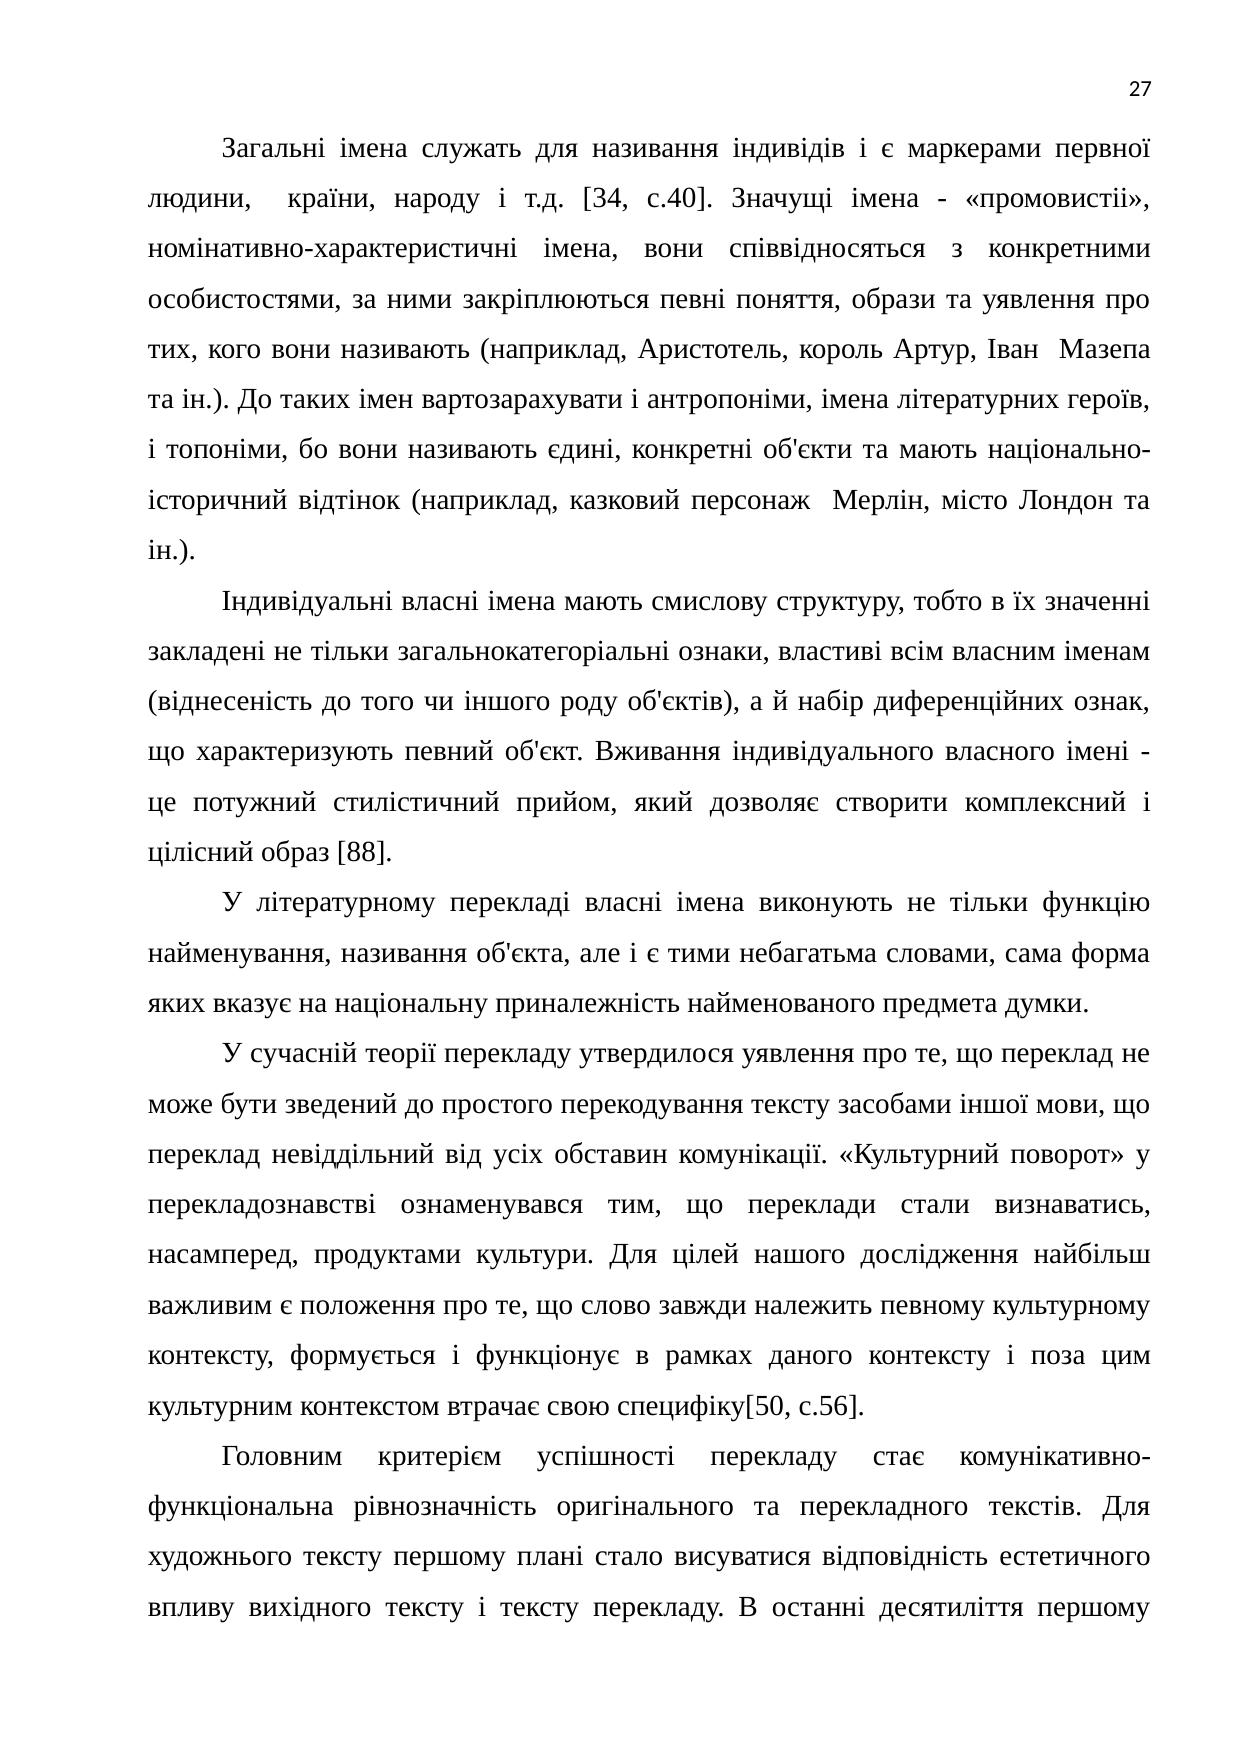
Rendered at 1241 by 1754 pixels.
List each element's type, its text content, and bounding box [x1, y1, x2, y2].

text Індивідуальні власні імена мають смислову структуру, тобто в їх значенні закладені не тільки загальнокатегоріальні ознаки, властиві всім власним іменам (віднесеність до того чи іншого роду об'єктів), а й набір диференційних ознак, що характеризують певний об'єкт. Вживання індивідуального власного імені - це потужний стилістичний прийом, який дозволяє створити комплексний і цілісний образ [88]. [148, 583, 1152, 868]
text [148, 1438, 1152, 1622]
text Загальні імена служать для називання індивідів і є маркерами первної людини, країни, народу і т.д. [34, с.40]. Значущі імена - «промовистіі», номінативно-характеристичні імена, вони співвідносяться з конкретними особистостями, за ними закріплюються певні поняття, образи та уявлення про тих, кого вони називають (наприклад, Аристотель, король Артур, Іван Мазепа та ін.). До таких імен вартозарахувати і антропоніми, імена літературних героїв, і топоніми, бо вони називають єдині, конкретні об'єкти та мають національно-історичний відтінок (наприклад, казковий персонаж Мерлін, місто Лондон та ін.). [148, 130, 1152, 566]
text У сучасній теорії перекладу утвердилося уявлення про те, що переклад не може бути зведений до простого перекодування тексту засобами іншої мови, що переклад невіддільний від усіх обставин комунікації. «Культурний поворот» у перекладознавстві ознаменувався тим, що переклади стали визнаватись, насамперед, продуктами культури. Для цілей нашого дослідження найбільш важливим є положення про те, що слово завжди належить певному культурному контексту, формується і функціонує в рамках даного контексту і поза цим культурним контекстом втрачає свою специфіку[50, с.56]. [148, 1035, 1152, 1421]
text У літературному перекладі власні імена виконують не тільки функцію найменування, називання об'єкта, але і є тими небагатьма словами, сама форма яких вказує на національну приналежність найменованого предмета думки. [148, 884, 1152, 1019]
